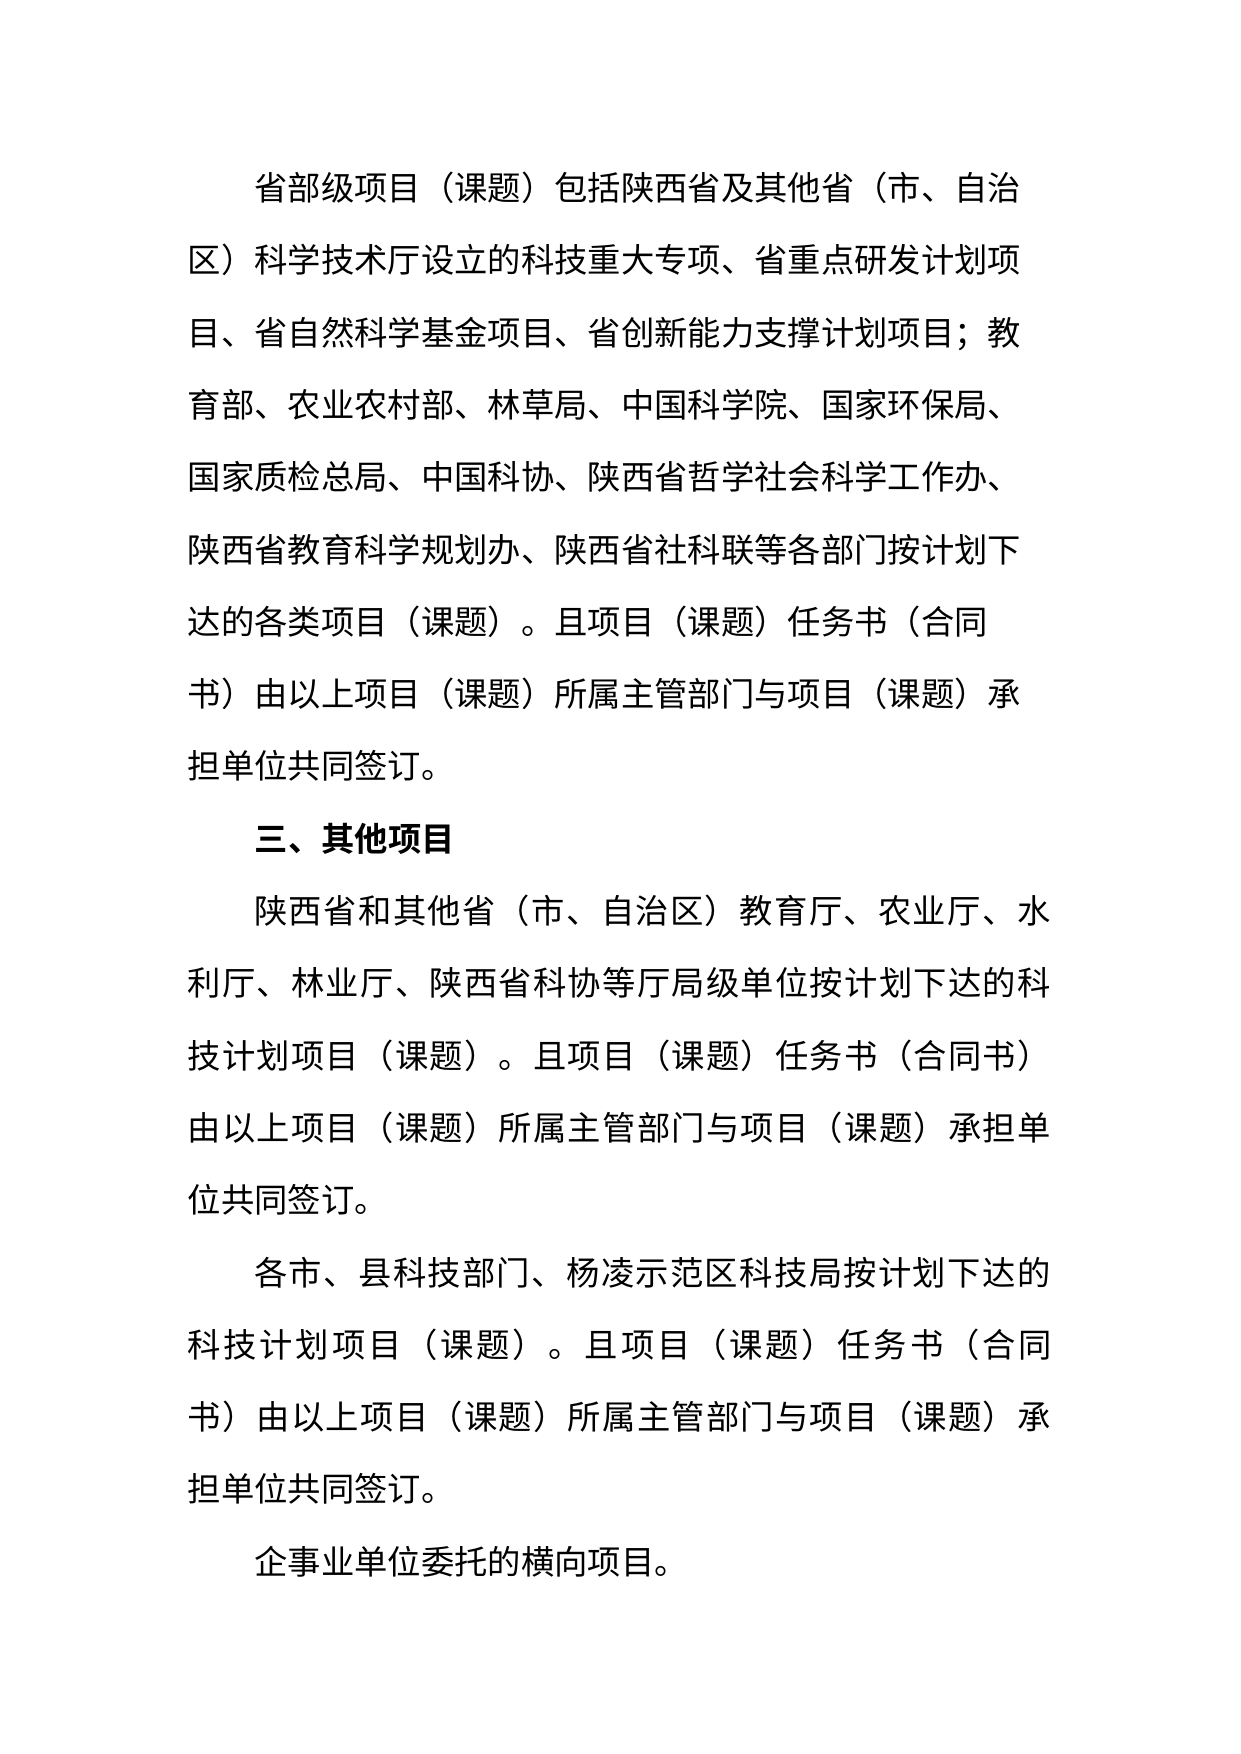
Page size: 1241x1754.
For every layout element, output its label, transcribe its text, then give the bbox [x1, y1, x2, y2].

text 省部级项目（课题）包括陕西省及其他省（市、自治区）科学技术厅设立的科技重大专项、省重点研发计划项目、省自然科学基金项目、省创新能力支撑计划项目；教育部、农业农村部、林草局、中国科学院、国家环保局、国家质检总局、中国科协、陕西省哲学社会科学工作办、陕西省教育科学规划办、陕西省社科联等各部门按计划下达的各类项目（课题）。且项目（课题）任务书（合同书）由以上项目（课题）所属主管部门与项目（课题）承担单位共同签订。 [187, 162, 1053, 788]
text 各市、县科技部门、杨凌示范区科技局按计划下达的科技计划项目（课题）。且项目（课题）任务书（合同书）由以上项目（课题）所属主管部门与项目（课题）承担单位共同签订。 [187, 1246, 1053, 1511]
text 三、其他项目 [187, 813, 1053, 861]
text 陕西省和其他省（市、自治区）教育厅、农业厅、水利厅、林业厅、陕西省科协等厅局级单位按计划下达的科技计划项目（课题）。且项目（课题）任务书（合同书）由以上项目（课题）所属主管部门与项目（课题）承担单位共同签订。 [187, 885, 1053, 1222]
text 企事业单位委托的横向项目。 [187, 1536, 1053, 1584]
